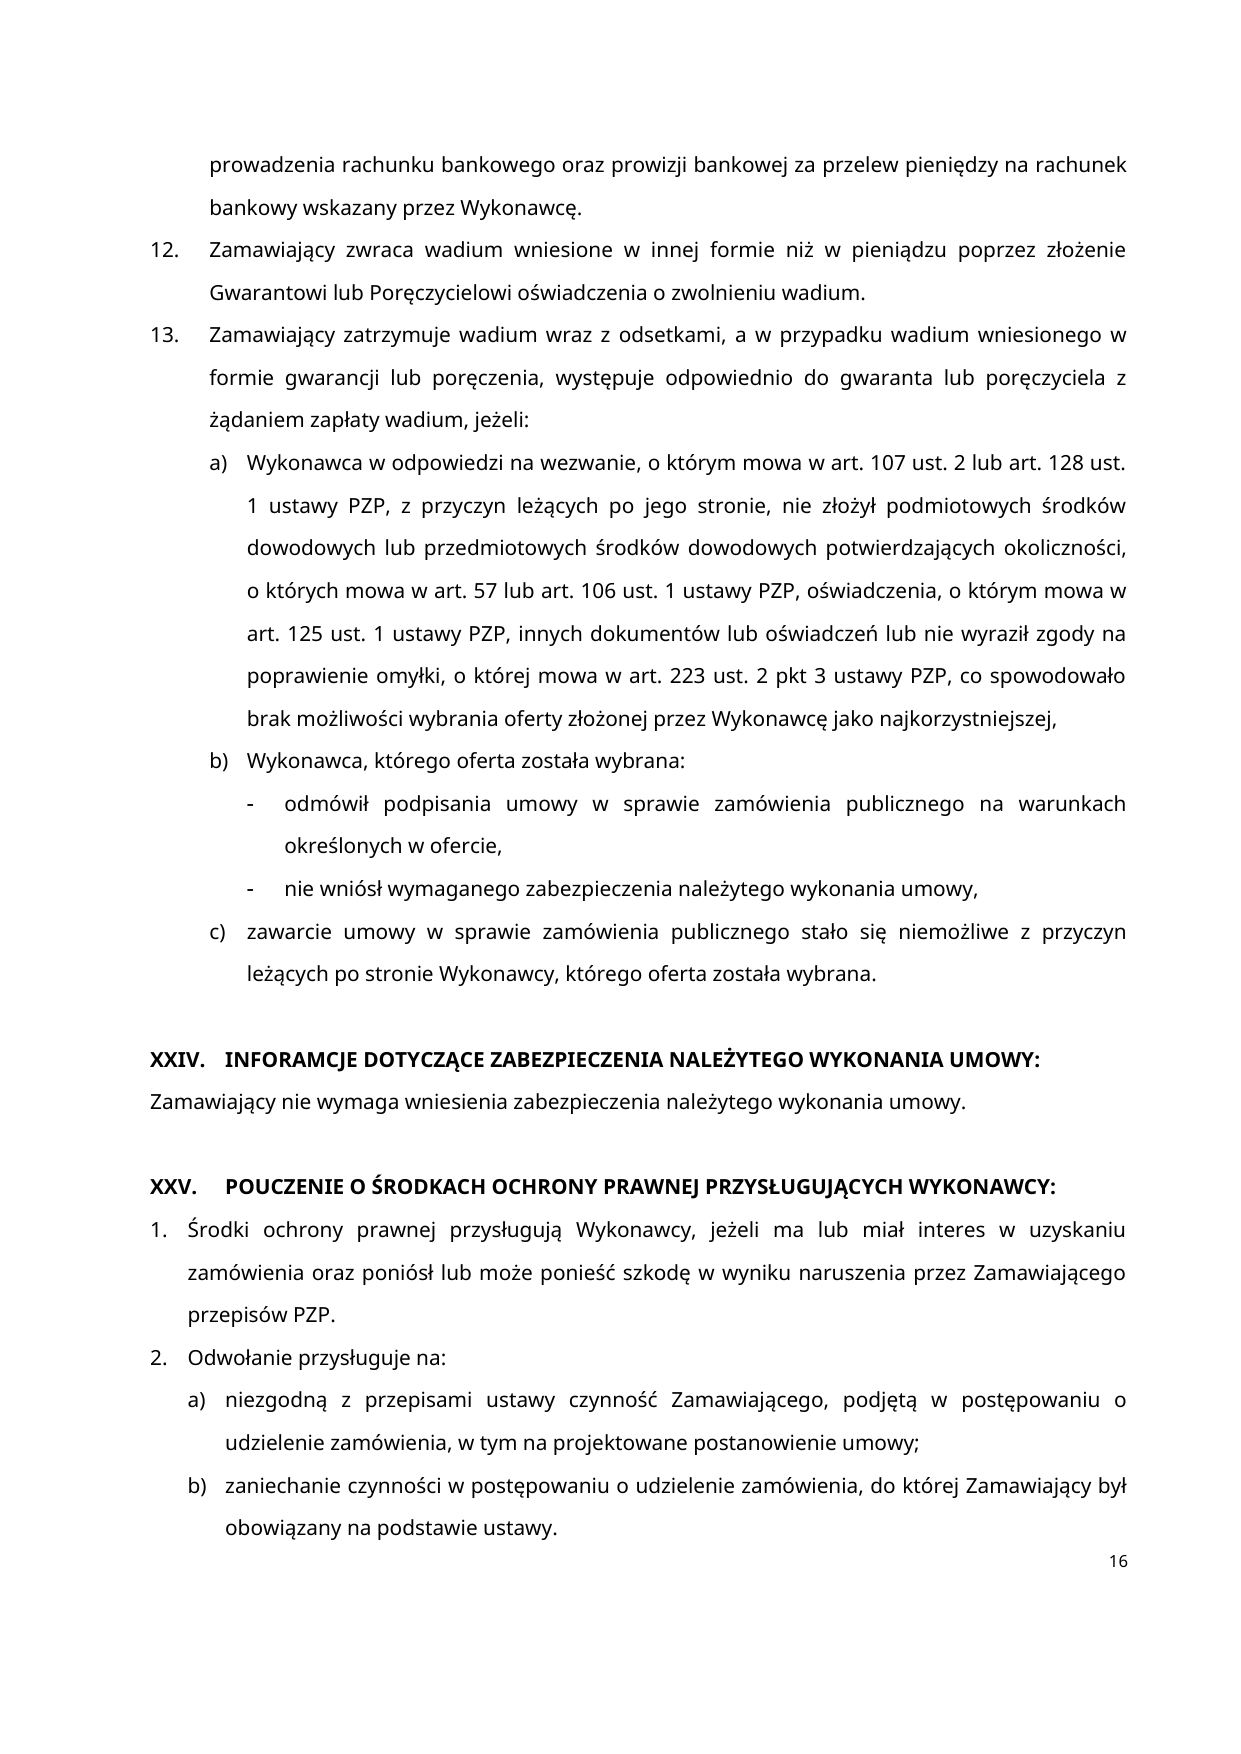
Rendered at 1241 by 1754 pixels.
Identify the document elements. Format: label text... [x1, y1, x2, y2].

list zaniechanie czynności w postępowaniu o udzielenie zamówienia, do której Zamawiający był obowiązany na podstawie ustawy. [187, 1471, 1128, 1542]
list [150, 150, 1128, 221]
list Zamawiający zwraca wadium wniesione w innej formie niż w pieniądzu poprzez złożenie Gwarantowi lub Poręczycielowi oświadczenia o zwolnieniu wadium. [150, 235, 1128, 306]
list POUCZENIE O ŚRODKACH OCHRONY PRAWNEJ PRZYSŁUGUJĄCYCH WYKONAWCY: [150, 1172, 1128, 1201]
list nie wniósł wymaganego zabezpieczenia należytego wykonania umowy, [247, 874, 1128, 903]
text Zamawiający nie wymaga wniesienia zabezpieczenia należytego wykonania umowy. [150, 1087, 1128, 1116]
list Środki ochrony prawnej przysługują Wykonawcy, jeżeli ma lub miał interes w uzyskaniu zamówienia oraz poniósł lub może ponieść szkodę w wyniku naruszenia przez Zamawiającego przepisów PZP. [150, 1215, 1128, 1329]
list zawarcie umowy w sprawie zamówienia publicznego stało się niemożliwe z przyczyn leżących po stronie Wykonawcy, którego oferta została wybrana. [209, 917, 1128, 988]
list Odwołanie przysługuje na: [150, 1343, 1128, 1371]
list INFORAMCJE DOTYCZĄCE ZABEZPIECZENIA NALEŻYTEGO WYKONANIA UMOWY: [150, 1045, 1128, 1073]
list Wykonawca, którego oferta została wybrana: [209, 746, 1128, 775]
list Wykonawca w odpowiedzi na wezwanie, o którym mowa w art. 107 ust. 2 lub art. 128 ust. 1 ustawy PZP, z przyczyn leżących po jego stronie, nie złożył podmiotowych środków dowodowych lub przedmiotowych środków dowodowych potwierdzających okoliczności, o których mowa w art. 57 lub art. 106 ust. 1 ustawy PZP, oświadczenia, o którym mowa w art. 125 ust. 1 ustawy PZP, innych dokumentów lub oświadczeń lub nie wyraził zgody na poprawienie omyłki, o której mowa w art. 223 ust. 2 pkt 3 ustawy PZP, co spowodowało brak możliwości wybrania oferty złożonej przez Wykonawcę jako najkorzystniejszej, [209, 448, 1128, 732]
list Zamawiający zatrzymuje wadium wraz z odsetkami, a w przypadku wadium wniesionego w formie gwarancji lub poręczenia, występuje odpowiednio do gwaranta lub poręczyciela z żądaniem zapłaty wadium, jeżeli: [150, 320, 1128, 434]
list niezgodną z przepisami ustawy czynność Zamawiającego, podjętą w postępowaniu o udzielenie zamówienia, w tym na projektowane postanowienie umowy; [187, 1386, 1128, 1457]
list odmówił podpisania umowy w sprawie zamówienia publicznego na warunkach określonych w ofercie, [247, 789, 1128, 860]
